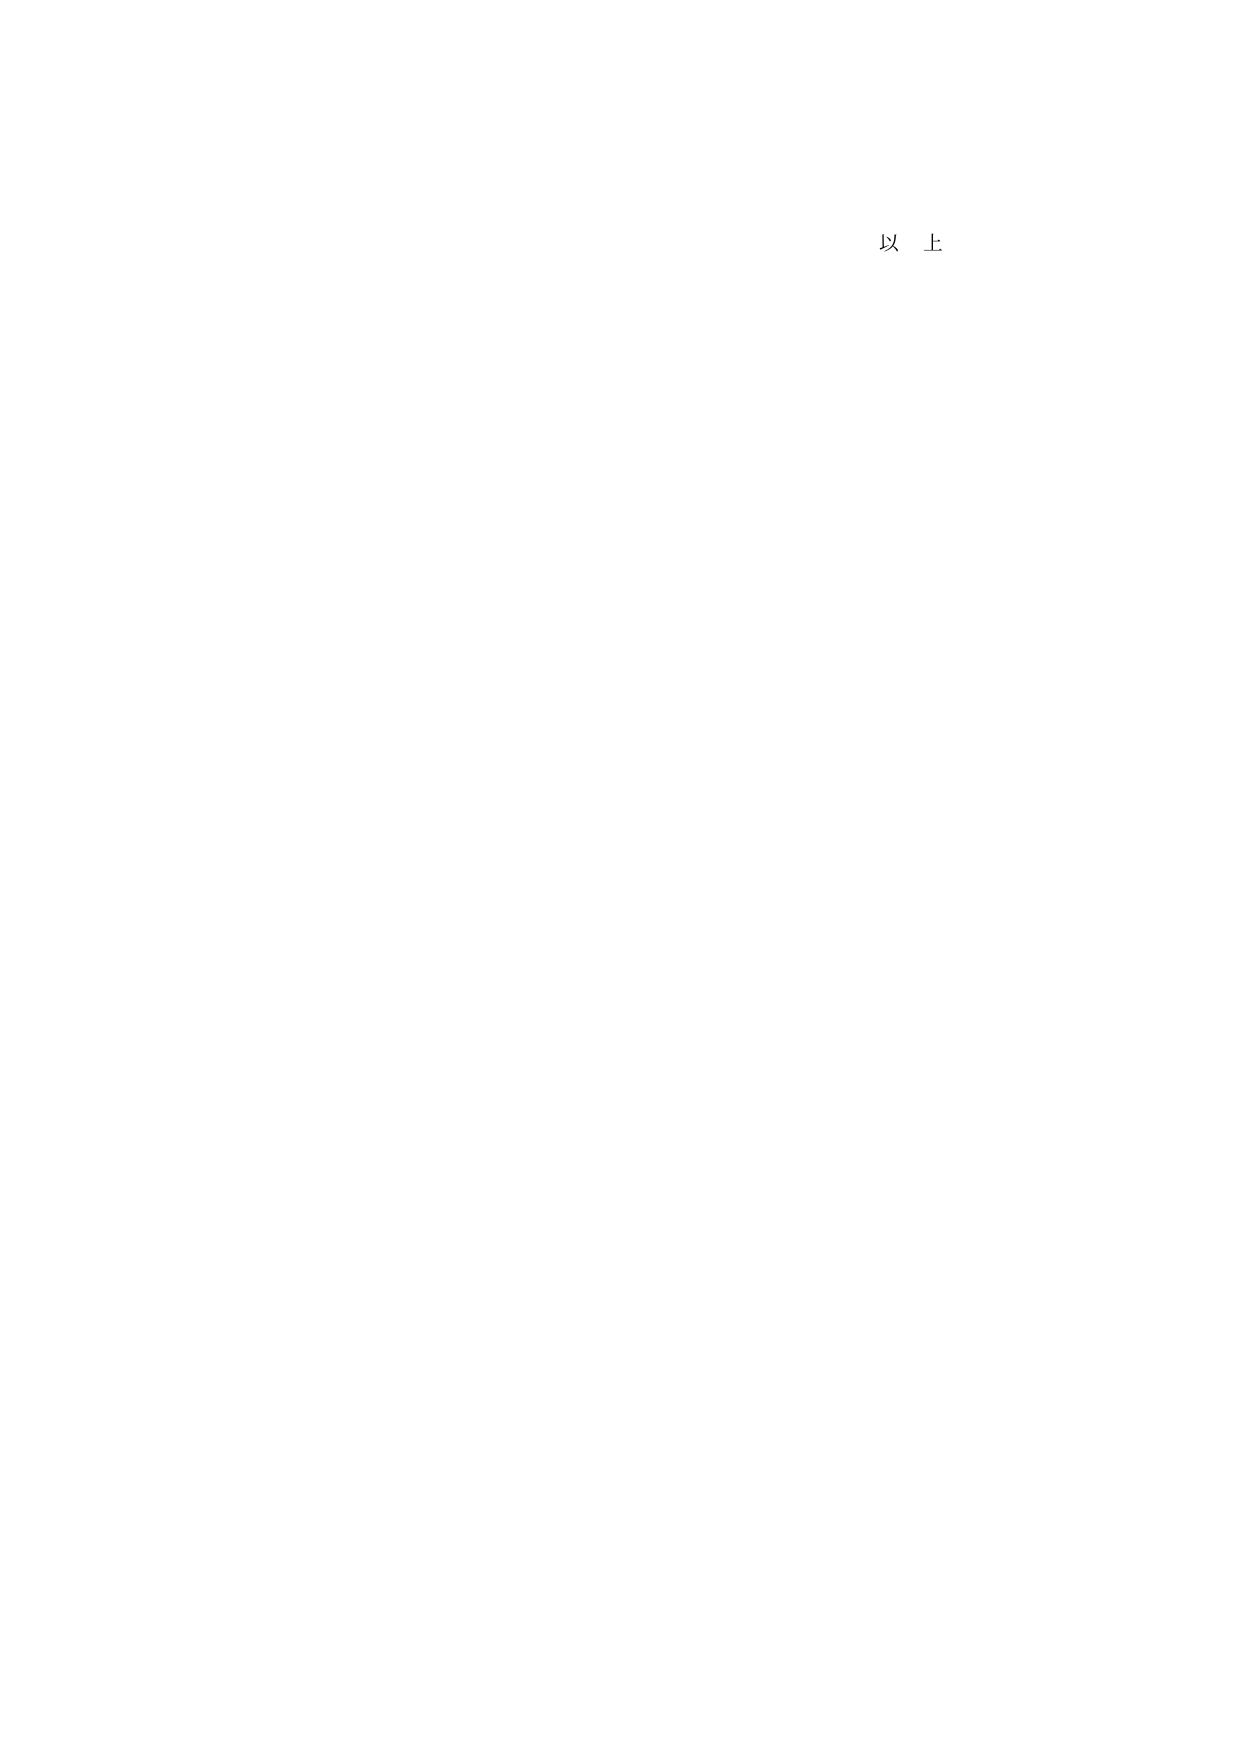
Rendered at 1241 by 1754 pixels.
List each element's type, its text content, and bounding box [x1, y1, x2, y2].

text 以 上 [89, 225, 1099, 258]
